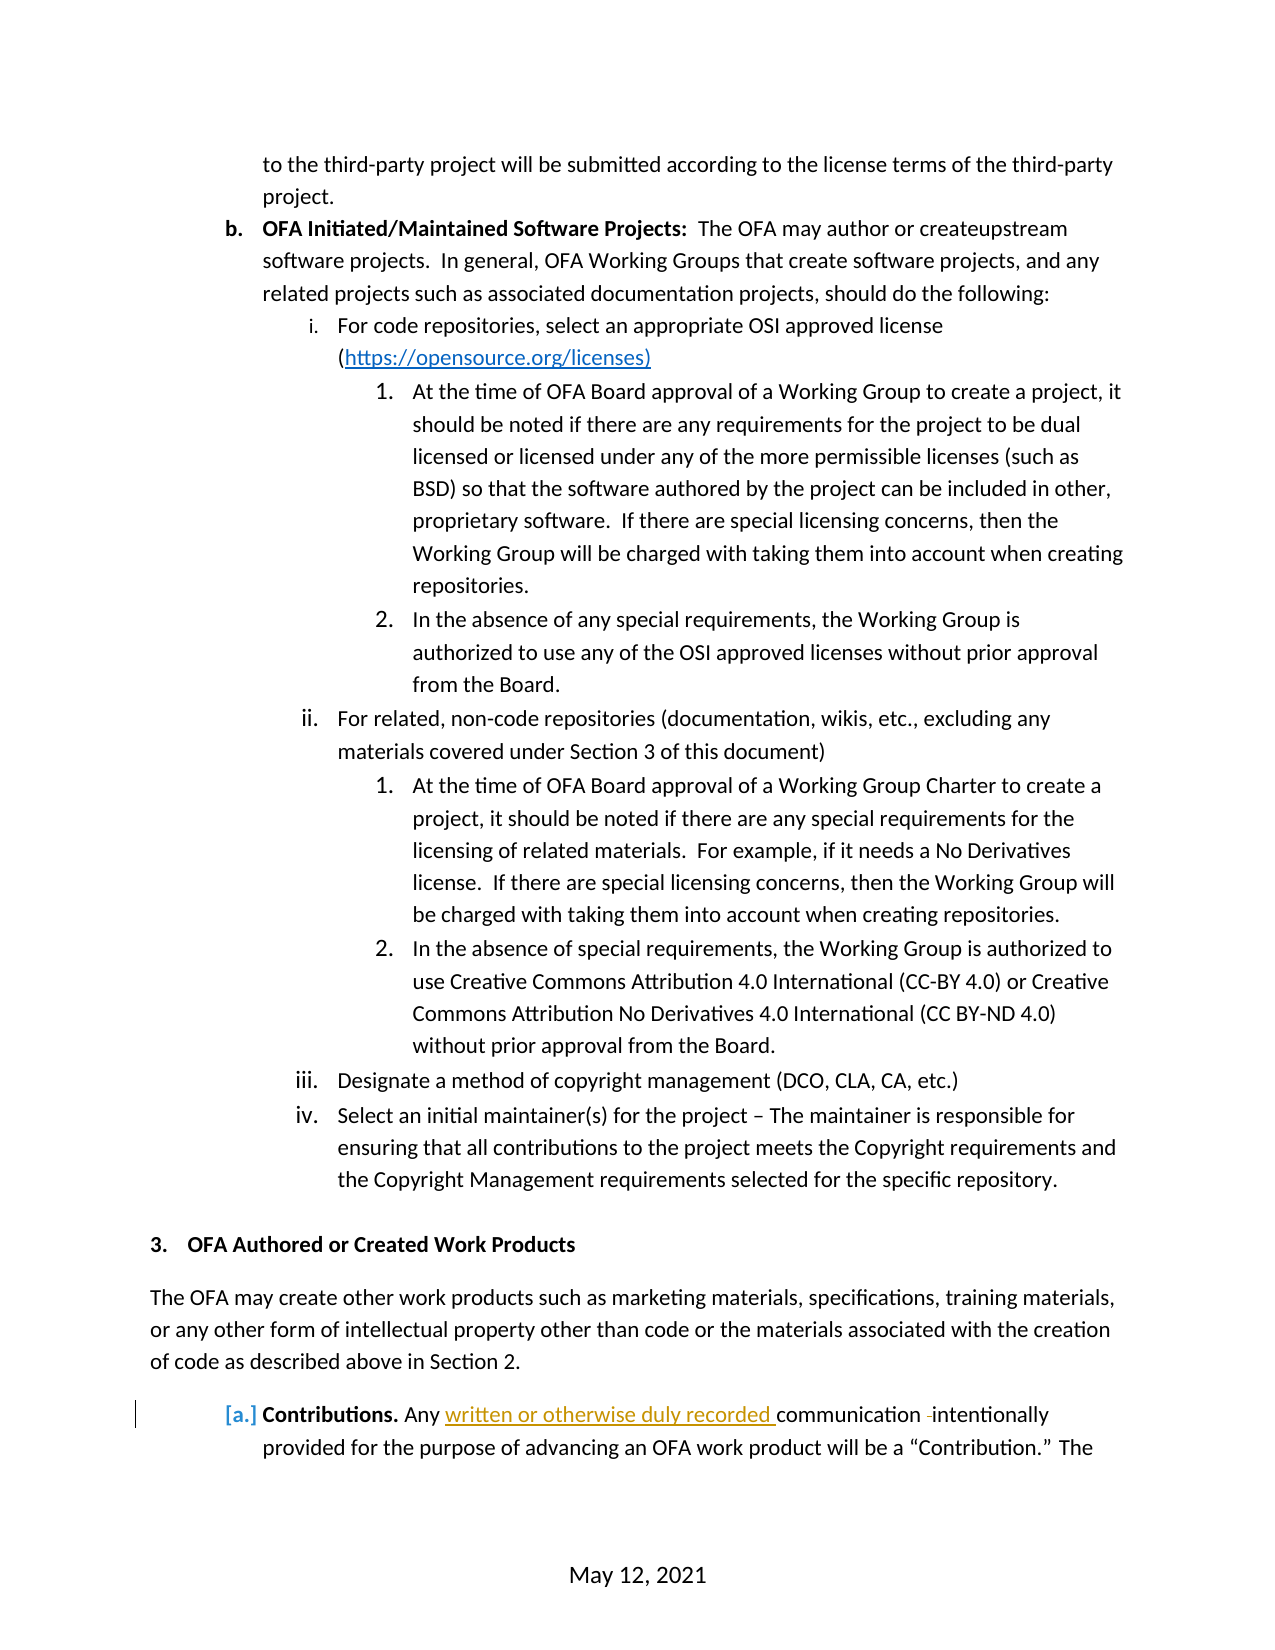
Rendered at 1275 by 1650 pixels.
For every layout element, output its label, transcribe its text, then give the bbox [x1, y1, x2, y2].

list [225, 150, 1125, 210]
list Designate a method of copyright management (DCO, CLA, CA, etc.) [319, 1064, 1125, 1094]
list For related, non-code repositories (documentation, wikis, etc., excluding any materials covered under Section 3 of this document) [319, 702, 1125, 765]
list OFA Initiated/Maintained Software Projects: The OFA may author or createupstream software projects. In general, OFA Working Groups that create software projects, and any related projects such as associated documentation projects, should do the following: [225, 214, 1125, 307]
list Select an initial maintainer(s) for the project – The maintainer is responsible for ensuring that all contributions to the project meets the Copyright requirements and the Copyright Management requirements selected for the specific repository. [319, 1099, 1125, 1194]
list At the time of OFA Board approval of a Working Group Charter to create a project, it should be noted if there are any special requirements for the licensing of related materials. For example, if it needs a No Derivatives license. If there are special licensing concerns, then the Working Group will be charged with taking them into account when creating repositories. [375, 769, 1125, 928]
text The OFA may create other work products such as marketing materials, specifications, training materials, or any other form of intellectual property other than code or the materials associated with the creation of code as described above in Section 2. [150, 1283, 1125, 1375]
list At the time of OFA Board approval of a Working Group to create a project, it should be noted if there are any requirements for the project to be dual licensed or licensed under any of the more permissible licenses (such as BSD) so that the software authored by the project can be included in other, proprietary software. If there are special licensing concerns, then the Working Group will be charged with taking them into account when creating repositories. [375, 375, 1125, 599]
list OFA Authored or Created Work Products [150, 1230, 1125, 1258]
list In the absence of special requirements, the Working Group is authorized to use Creative Commons Attribution 4.0 International (CC-BY 4.0) or Creative Commons Attribution No Derivatives 4.0 International (CC BY-ND 4.0) without prior approval from the Board. [375, 932, 1125, 1059]
list In the absence of any special requirements, the Working Group is authorized to use any of the OSI approved licenses without prior approval from the Board. [375, 603, 1125, 698]
list For code repositories, select an appropriate OSI approved license (https://opensource.org/licenses) [319, 311, 1125, 371]
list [225, 1400, 1125, 1461]
